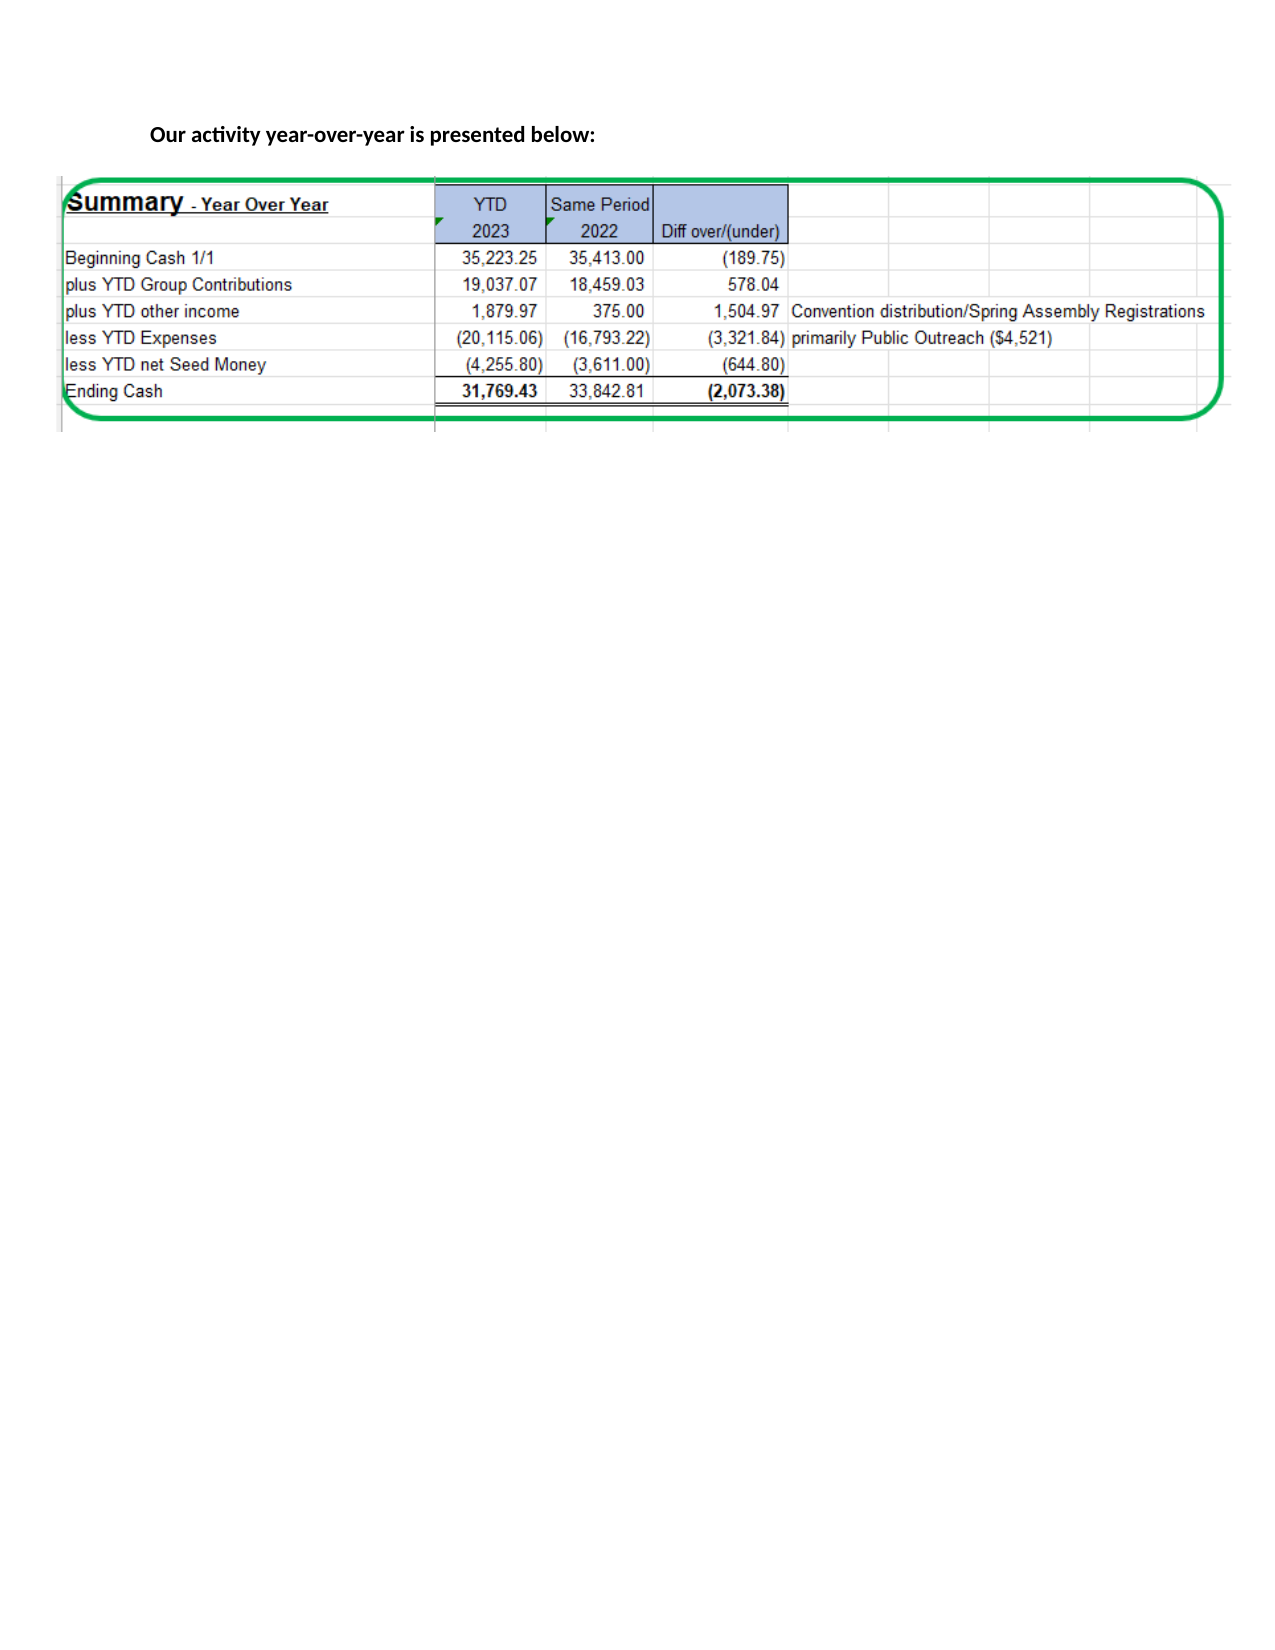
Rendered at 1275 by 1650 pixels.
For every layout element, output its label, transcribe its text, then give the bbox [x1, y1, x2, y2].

picture [56, 176, 1232, 432]
text Our activity year-over-year is presented below: [150, 120, 1125, 148]
